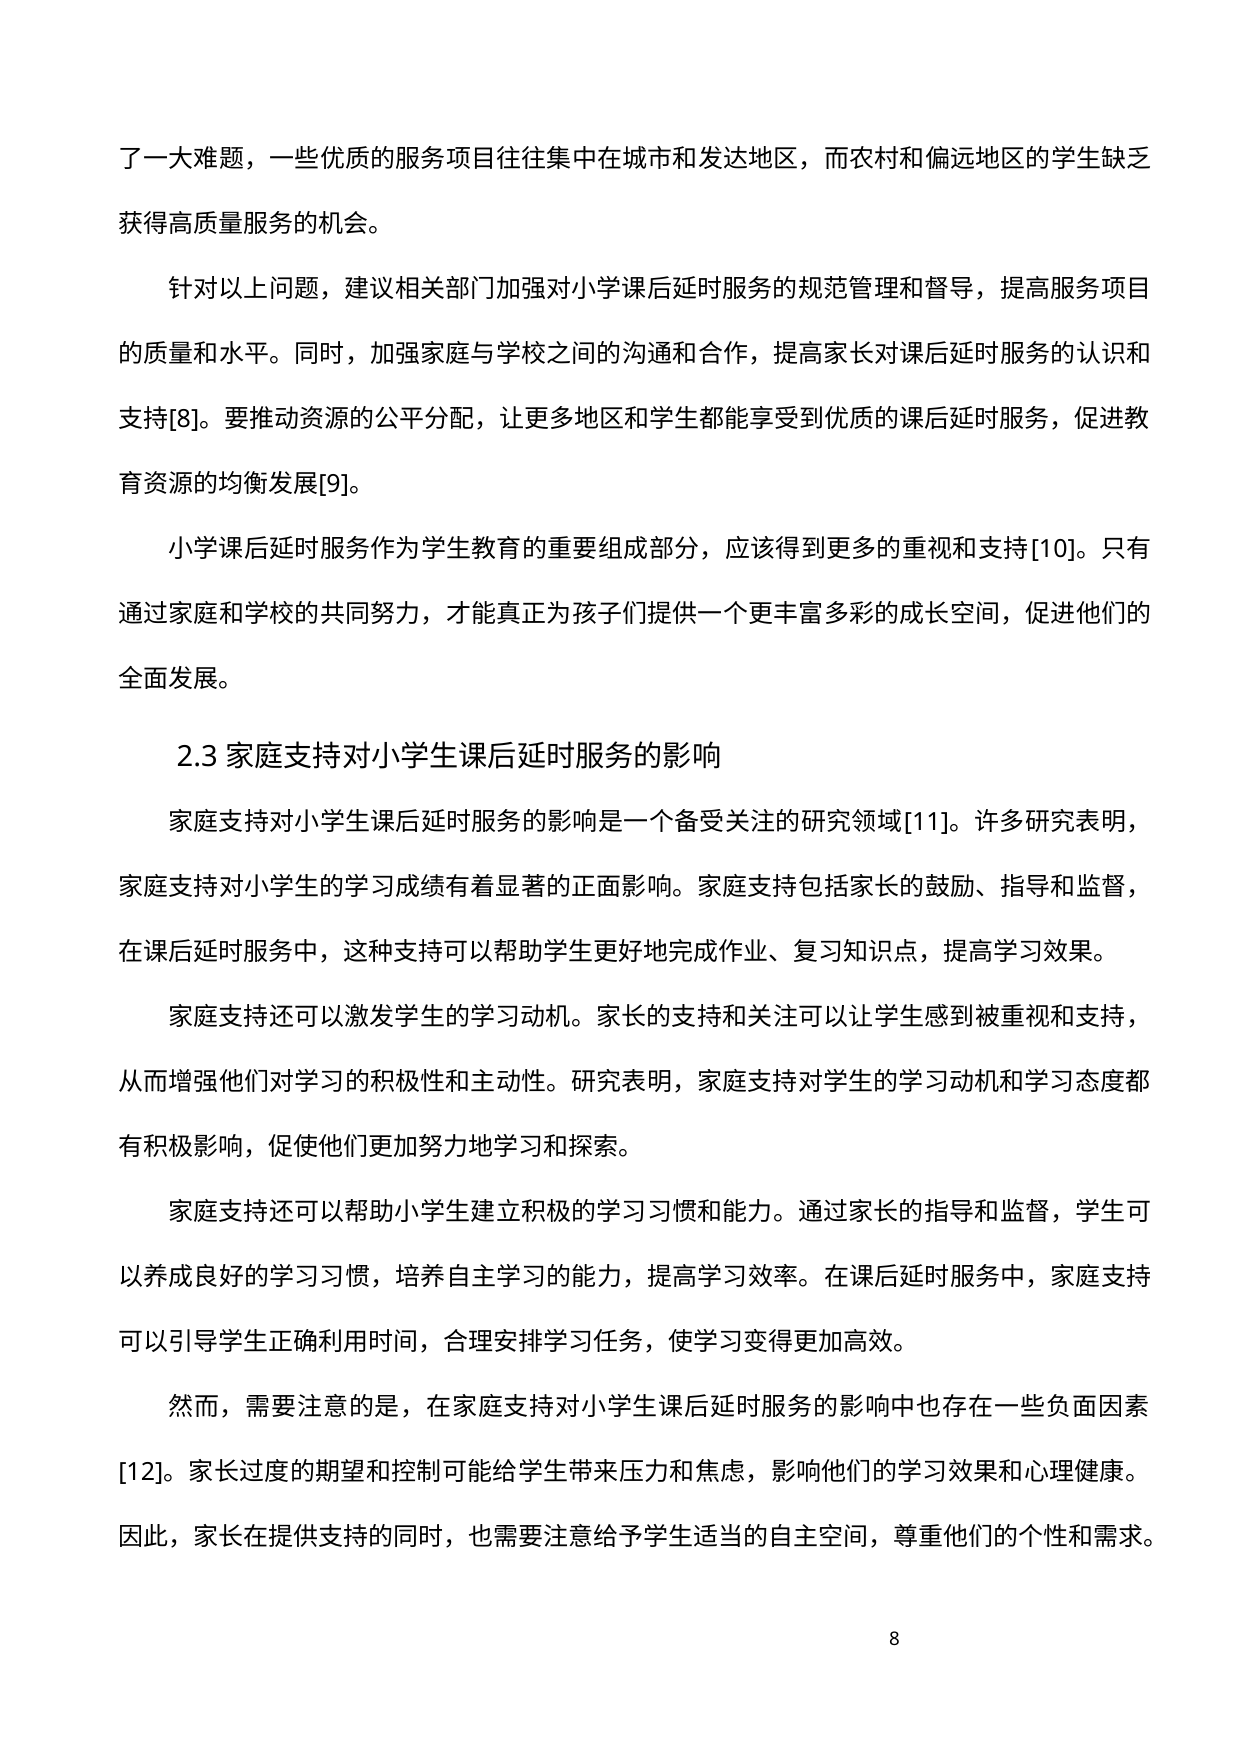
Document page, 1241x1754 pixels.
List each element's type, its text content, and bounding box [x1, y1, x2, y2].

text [118, 124, 1152, 254]
text 针对以上问题，建议相关部门加强对小学课后延时服务的规范管理和督导，提高服务项目的质量和水平。同时，加强家庭与学校之间的沟通和合作，提高家长对课后延时服务的认识和支持[8]。要推动资源的公平分配，让更多地区和学生都能享受到优质的课后延时服务，促进教育资源的均衡发展[9]。 [118, 254, 1152, 514]
text 家庭支持还可以激发学生的学习动机。家长的支持和关注可以让学生感到被重视和支持，从而增强他们对学习的积极性和主动性。研究表明，家庭支持对学生的学习动机和学习态度都有积极影响，促使他们更加努力地学习和探索。 [118, 982, 1152, 1177]
subtitle 2.3 家庭支持对小学生课后延时服务的影响 [118, 722, 1152, 787]
text 小学课后延时服务作为学生教育的重要组成部分，应该得到更多的重视和支持[10]。只有通过家庭和学校的共同努力，才能真正为孩子们提供一个更丰富多彩的成长空间，促进他们的全面发展。 [118, 514, 1152, 709]
text 家庭支持还可以帮助小学生建立积极的学习习惯和能力。通过家长的指导和监督，学生可以养成良好的学习习惯，培养自主学习的能力，提高学习效率。在课后延时服务中，家庭支持可以引导学生正确利用时间，合理安排学习任务，使学习变得更加高效。 [118, 1177, 1152, 1372]
text 家庭支持对小学生课后延时服务的影响是一个备受关注的研究领域[11]。许多研究表明，家庭支持对小学生的学习成绩有着显著的正面影响。家庭支持包括家长的鼓励、指导和监督，在课后延时服务中，这种支持可以帮助学生更好地完成作业、复习知识点，提高学习效果。 [118, 787, 1152, 982]
text 然而，需要注意的是，在家庭支持对小学生课后延时服务的影响中也存在一些负面因素[12]。家长过度的期望和控制可能给学生带来压力和焦虑，影响他们的学习效果和心理健康。因此，家长在提供支持的同时，也需要注意给予学生适当的自主空间，尊重他们的个性和需求。 [118, 1372, 1152, 1567]
